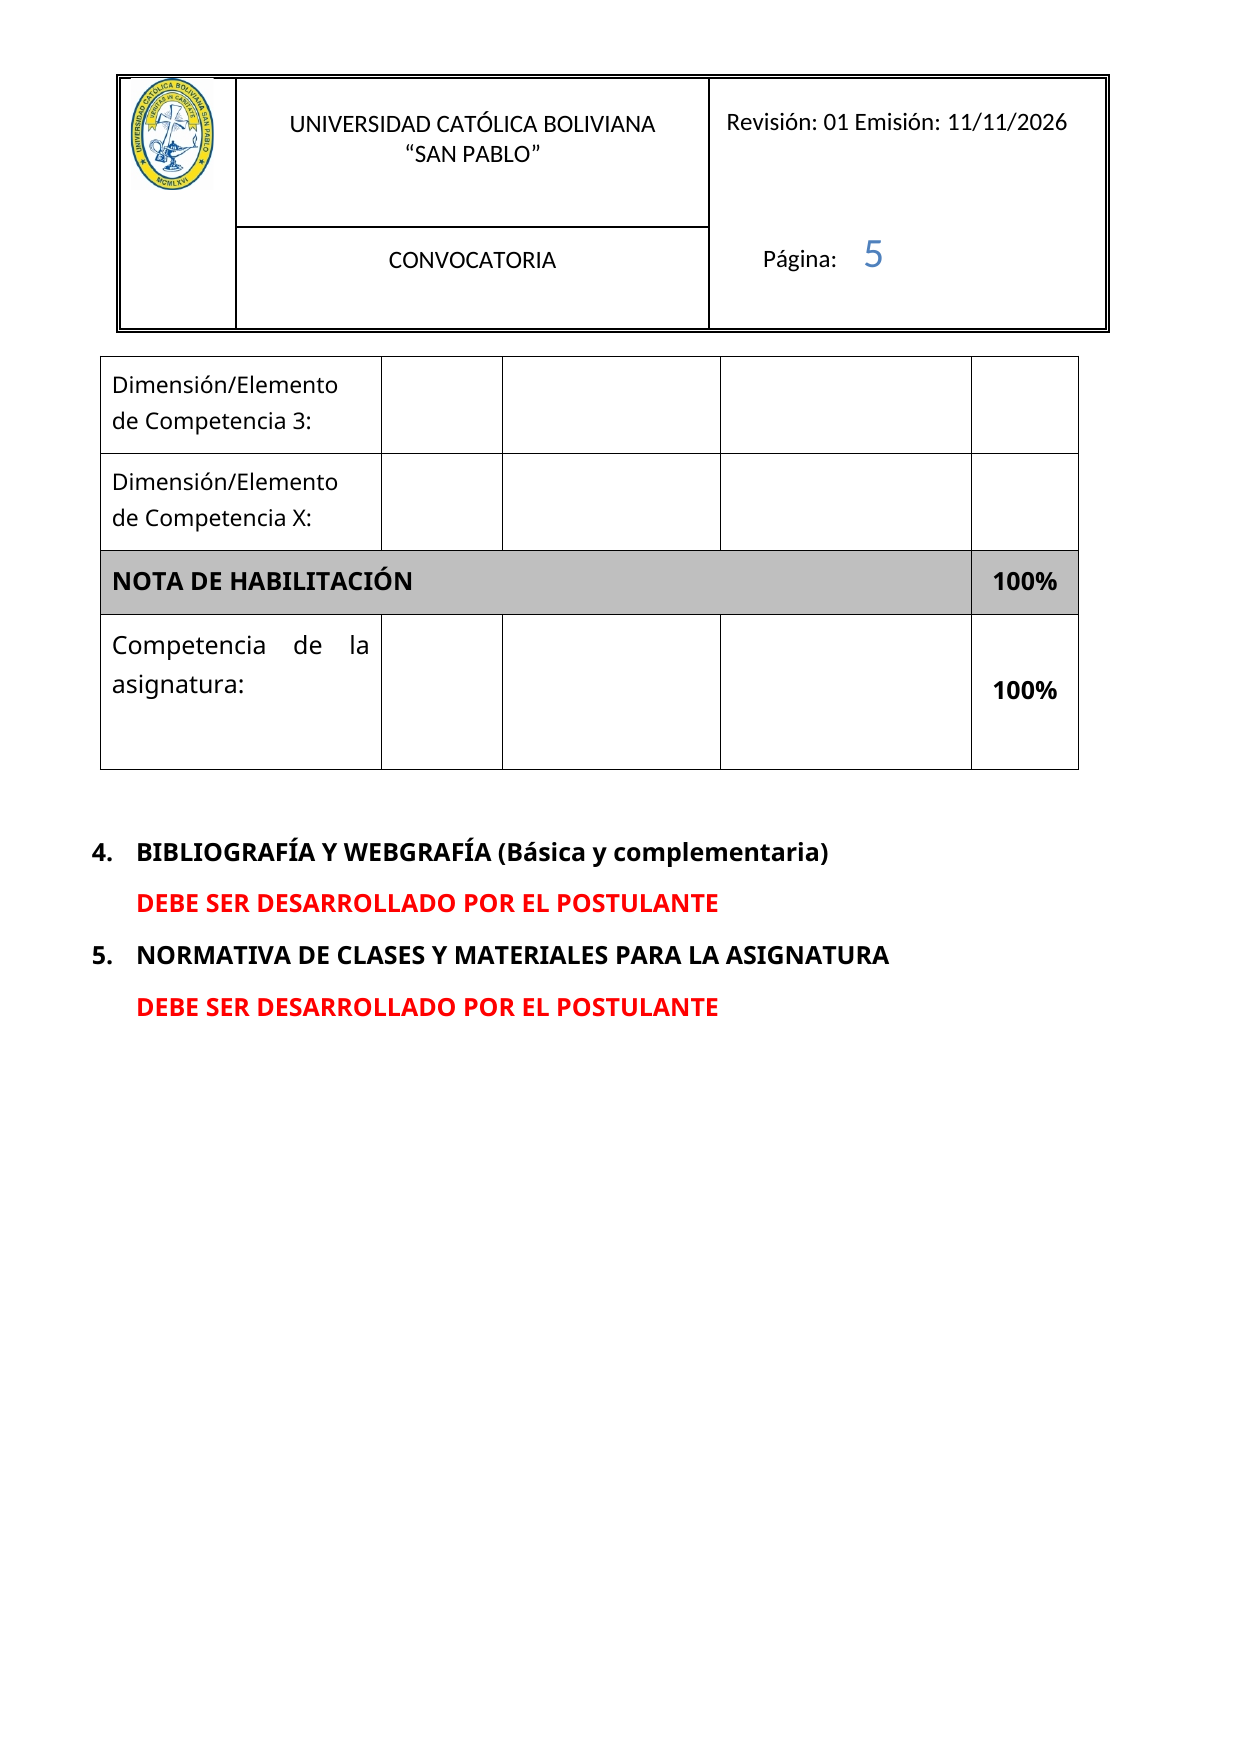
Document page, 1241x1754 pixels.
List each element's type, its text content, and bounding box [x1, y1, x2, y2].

table_cell Dimensión/Elemento de Competencia 3: [101, 357, 381, 453]
table_cell NOTA DE HABILITACIÓN [101, 551, 971, 614]
table_cell [503, 615, 720, 769]
list NORMATIVA DE CLASES Y MATERIALES PARA LA ASIGNATURA [92, 937, 1063, 972]
text DEBE SER DESARROLLADO POR EL POSTULANTE [136, 989, 1063, 1023]
text DEBE SER DESARROLLADO POR EL POSTULANTE [136, 886, 1063, 920]
table_cell [503, 357, 720, 453]
table_cell Dimensión/Elemento de Competencia X: [101, 454, 381, 550]
table_cell [972, 357, 1078, 453]
table_cell 100% [972, 551, 1078, 614]
table_cell [972, 454, 1078, 550]
list BIBLIOGRAFÍA Y WEBGRAFÍA (Básica y complementaria) [92, 834, 1063, 868]
table_cell 100% [972, 615, 1078, 769]
table_cell [382, 615, 502, 769]
table_cell [382, 357, 502, 453]
table_cell [721, 454, 971, 550]
table_cell [503, 454, 720, 550]
table_cell Competencia de la asignatura: [101, 615, 381, 769]
table_cell [721, 357, 971, 453]
picture [130, 78, 214, 190]
table_cell [721, 615, 971, 769]
table_cell [382, 454, 502, 550]
